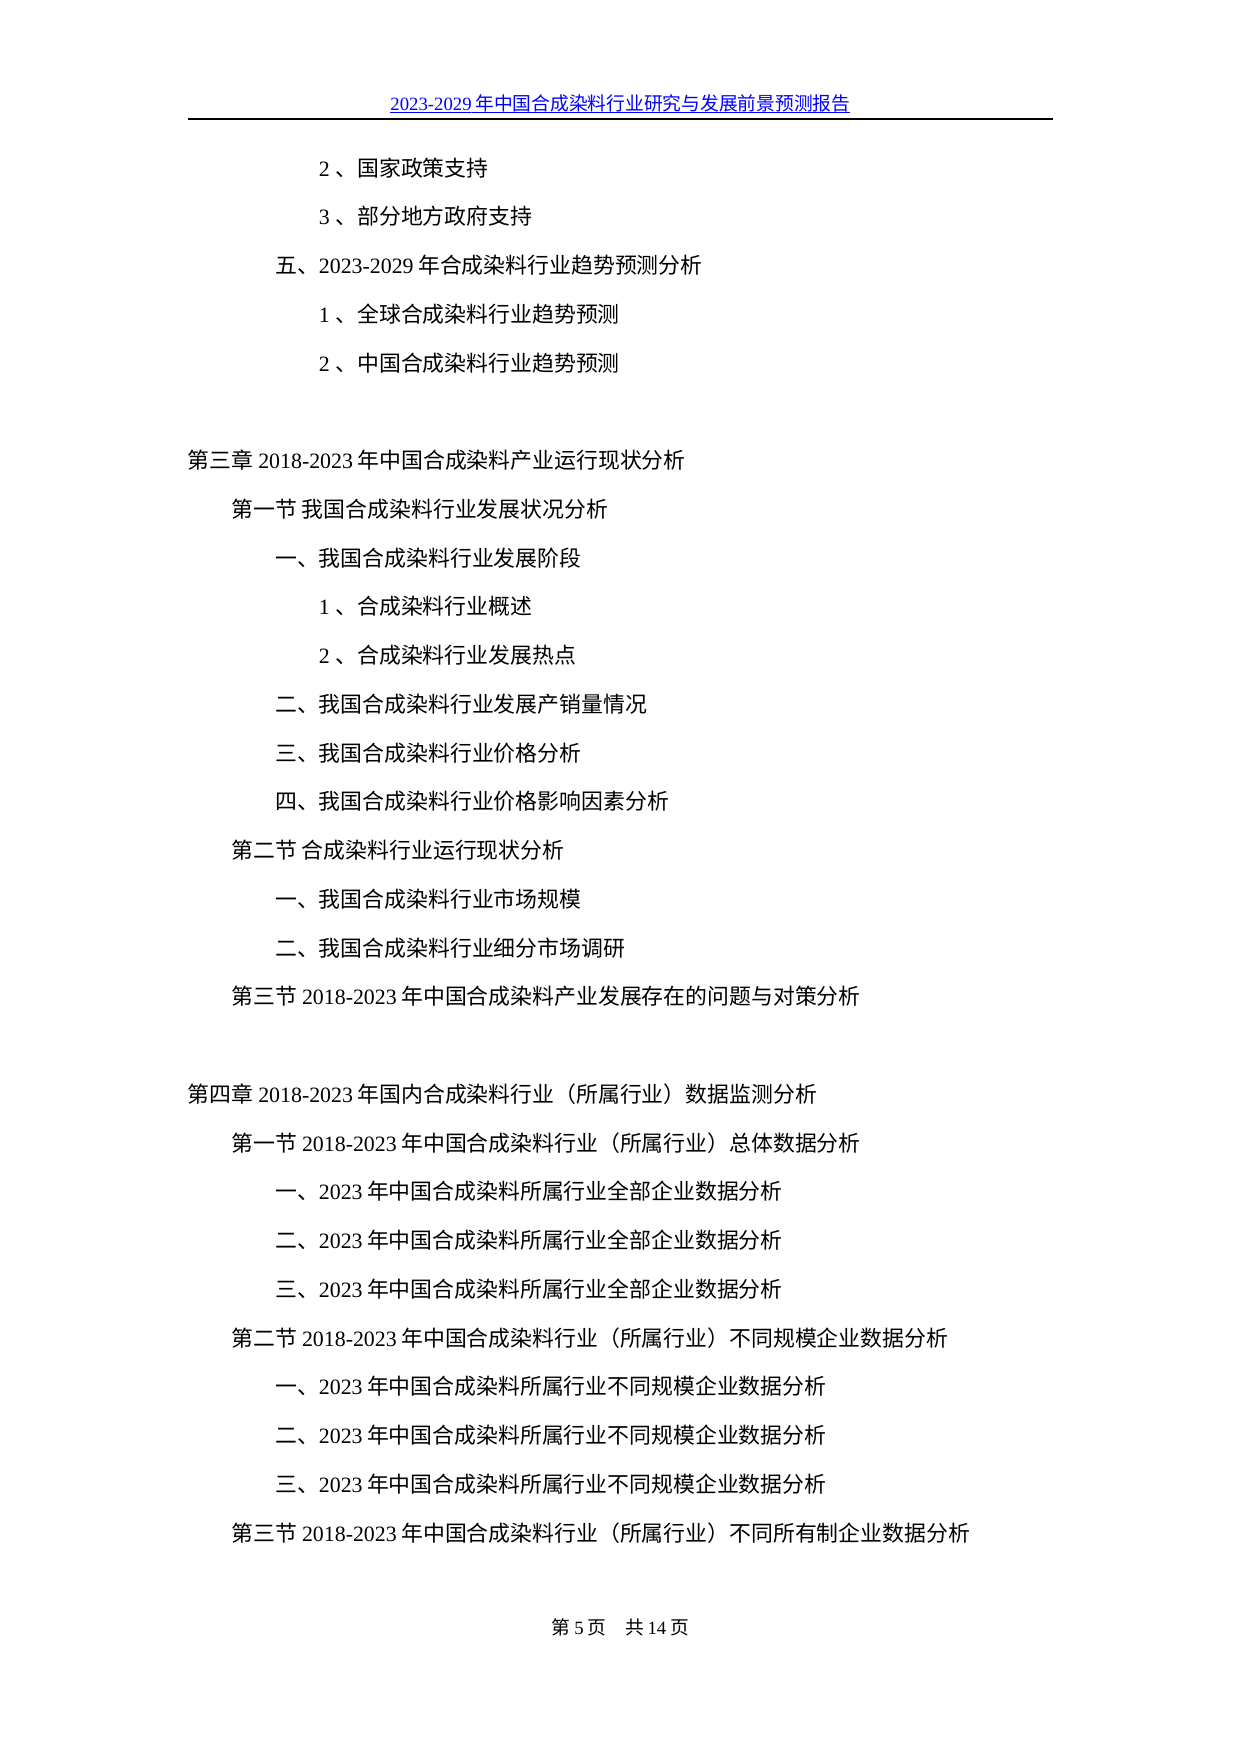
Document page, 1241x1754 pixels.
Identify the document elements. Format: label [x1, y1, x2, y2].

text [187, 150, 1053, 1548]
